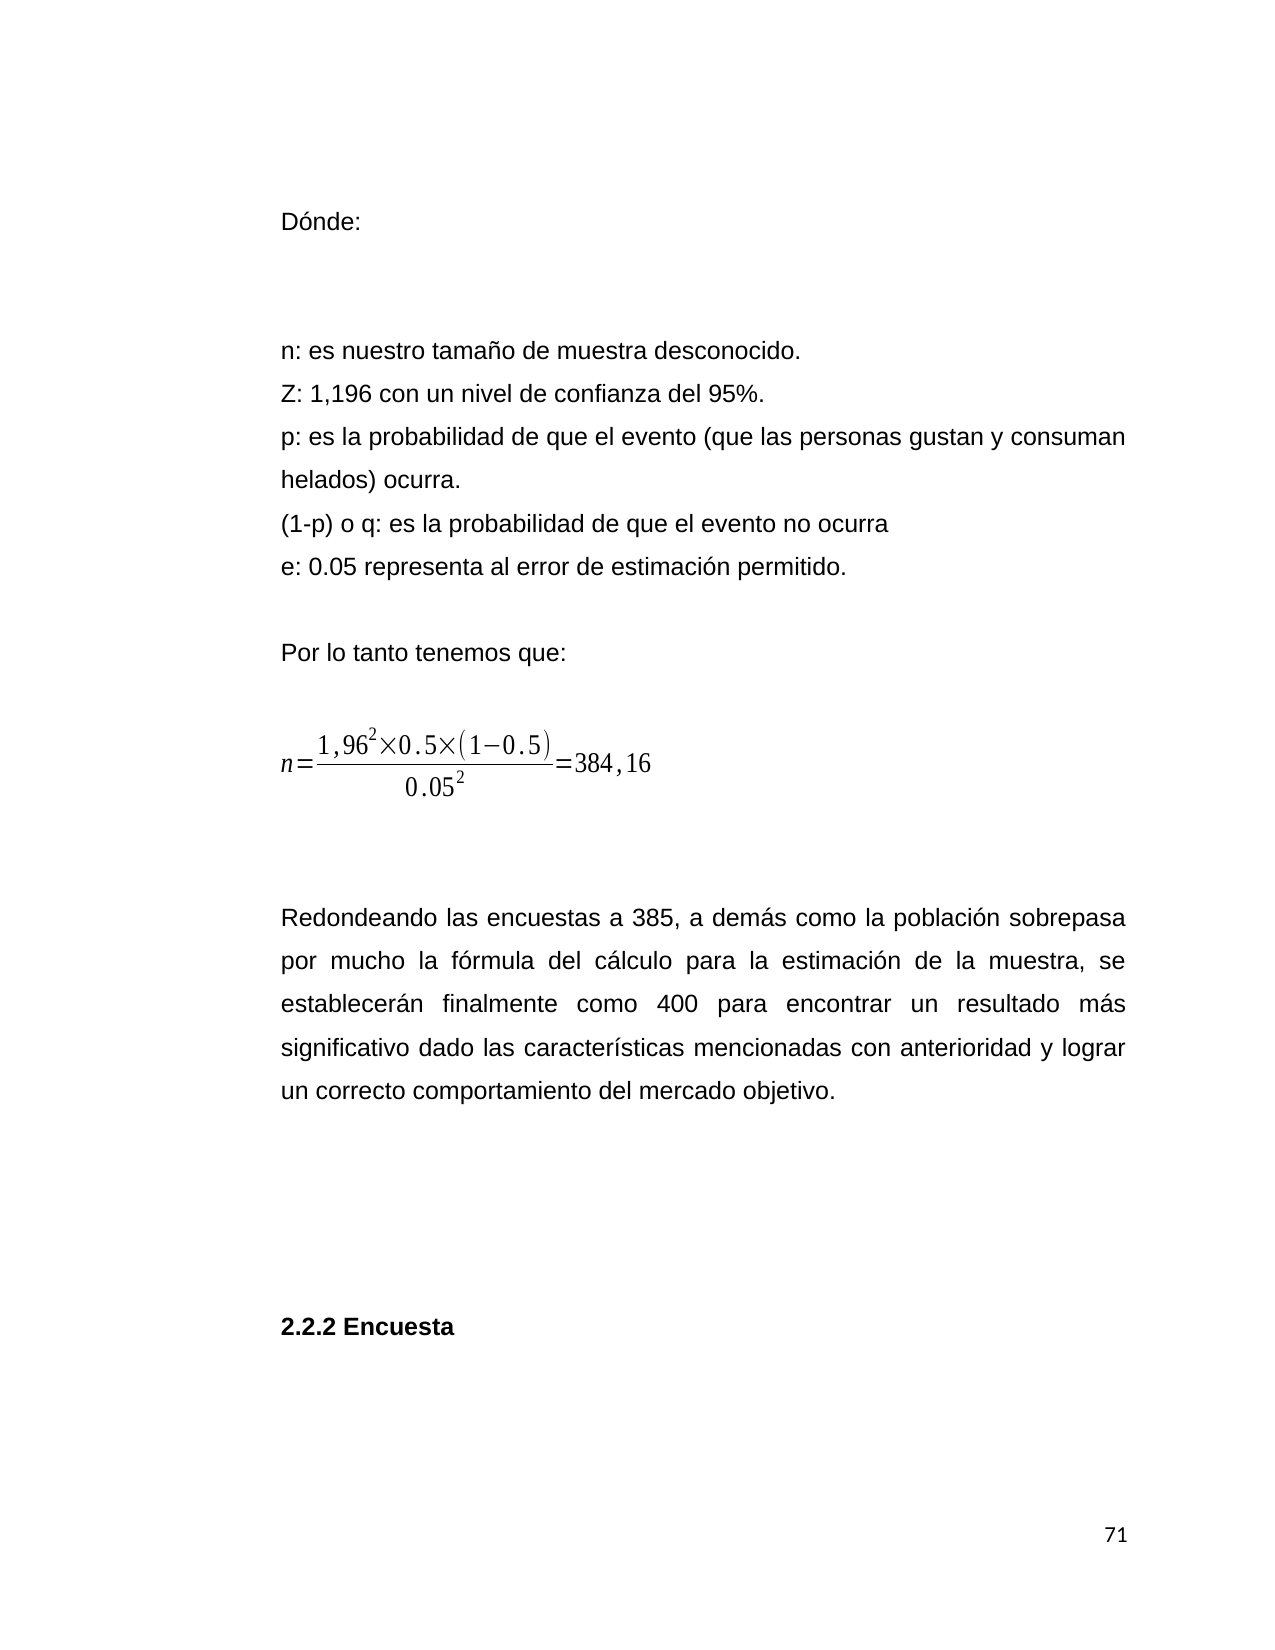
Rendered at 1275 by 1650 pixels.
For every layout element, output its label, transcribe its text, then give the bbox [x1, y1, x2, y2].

text (1-p) o q: es la probabilidad de que el evento no ocurra [281, 509, 1127, 537]
text p: es la probabilidad de que el evento (que las personas gustan y consuman helados) ocurra. [281, 422, 1127, 494]
text Por lo tanto tenemos que: [281, 638, 1127, 667]
text e: 0.05 representa al error de estimación permitido. [281, 552, 1127, 581]
text Redondeando las encuestas a 385, a demás como la población sobrepasa por mucho la fórmula del cálculo para la estimación de la muestra, se establecerán finalmente como 400 para encontrar un resultado más significativo dado las características mencionadas con anterioridad y lograr un correcto comportamiento del mercado objetivo. [281, 903, 1127, 1104]
text n: es nuestro tamaño de muestra desconocido. [281, 336, 1127, 365]
subtitle 2.2.2 Encuesta [236, 1312, 1127, 1341]
text Z: 1,196 con un nivel de confianza del 95%. [281, 379, 1127, 408]
text Dónde: [281, 207, 1127, 236]
